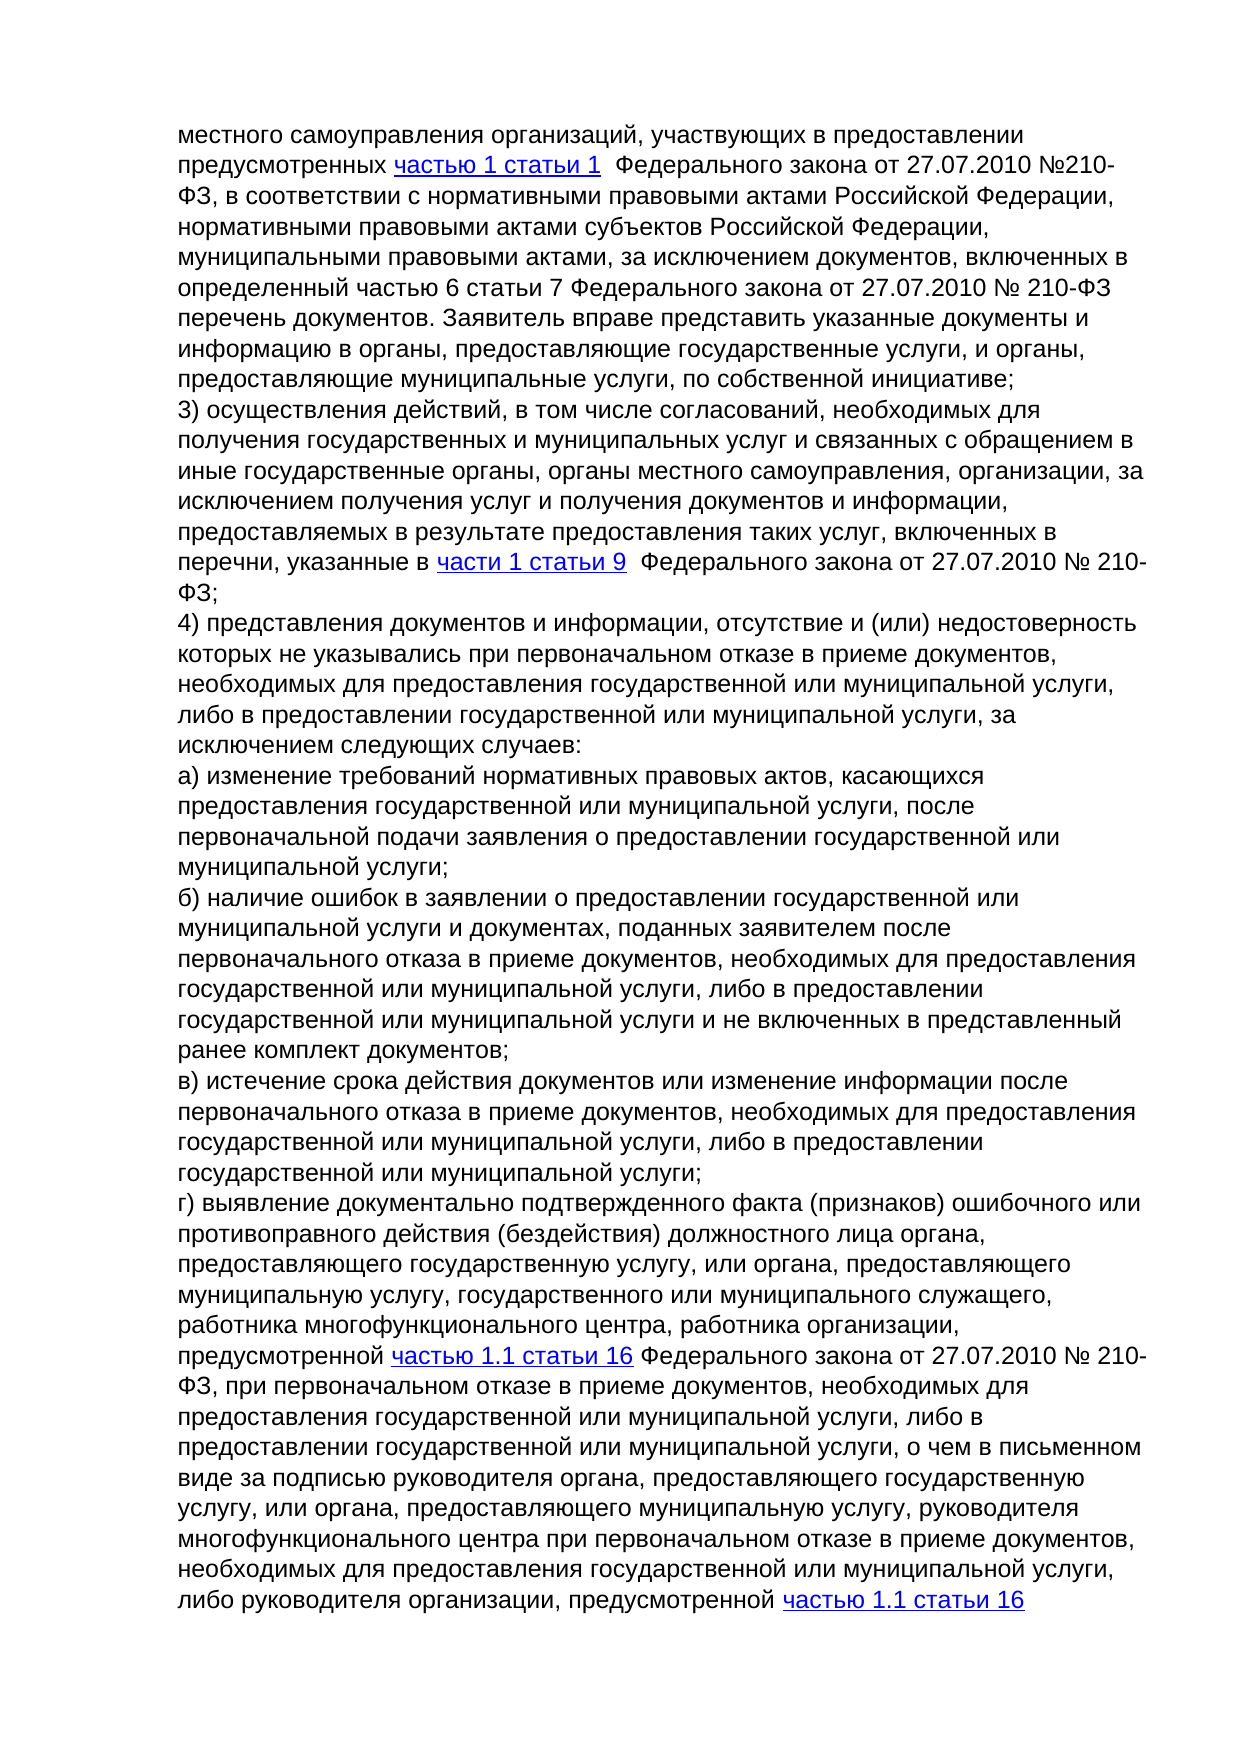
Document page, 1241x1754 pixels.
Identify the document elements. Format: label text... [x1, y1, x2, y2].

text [177, 118, 1152, 393]
text б) наличие ошибок в заявлении о предоставлении государственной или муниципальной услуги и документах, поданных заявителем после первоначального отказа в приеме документов, необходимых для предоставления государственной или муниципальной услуги, либо в предоставлении государственной или муниципальной услуги и не включенных в представленный ранее комплект документов; [177, 881, 1152, 1064]
text а) изменение требований нормативных правовых актов, касающихся предоставления государственной или муниципальной услуги, после первоначальной подачи заявления о предоставлении государственной или муниципальной услуги; [177, 759, 1152, 881]
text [177, 1186, 1152, 1614]
text 3) осуществления действий, в том числе согласований, необходимых для получения государственных и муниципальных услуг и связанных с обращением в иные государственные органы, органы местного самоуправления, организации, за исключением получения услуг и получения документов и информации, предоставляемых в результате предоставления таких услуг, включенных в перечни, указанные в части 1 статьи 9 Федерального закона от 27.07.2010 № 210-ФЗ; [177, 393, 1152, 606]
text 4) представления документов и информации, отсутствие и (или) недостоверность которых не указывались при первоначальном отказе в приеме документов, необходимых для предоставления государственной или муниципальной услуги, либо в предоставлении государственной или муниципальной услуги, за исключением следующих случаев: [177, 606, 1152, 759]
text в) истечение срока действия документов или изменение информации после первоначального отказа в приеме документов, необходимых для предоставления государственной или муниципальной услуги, либо в предоставлении государственной или муниципальной услуги; [177, 1064, 1152, 1186]
